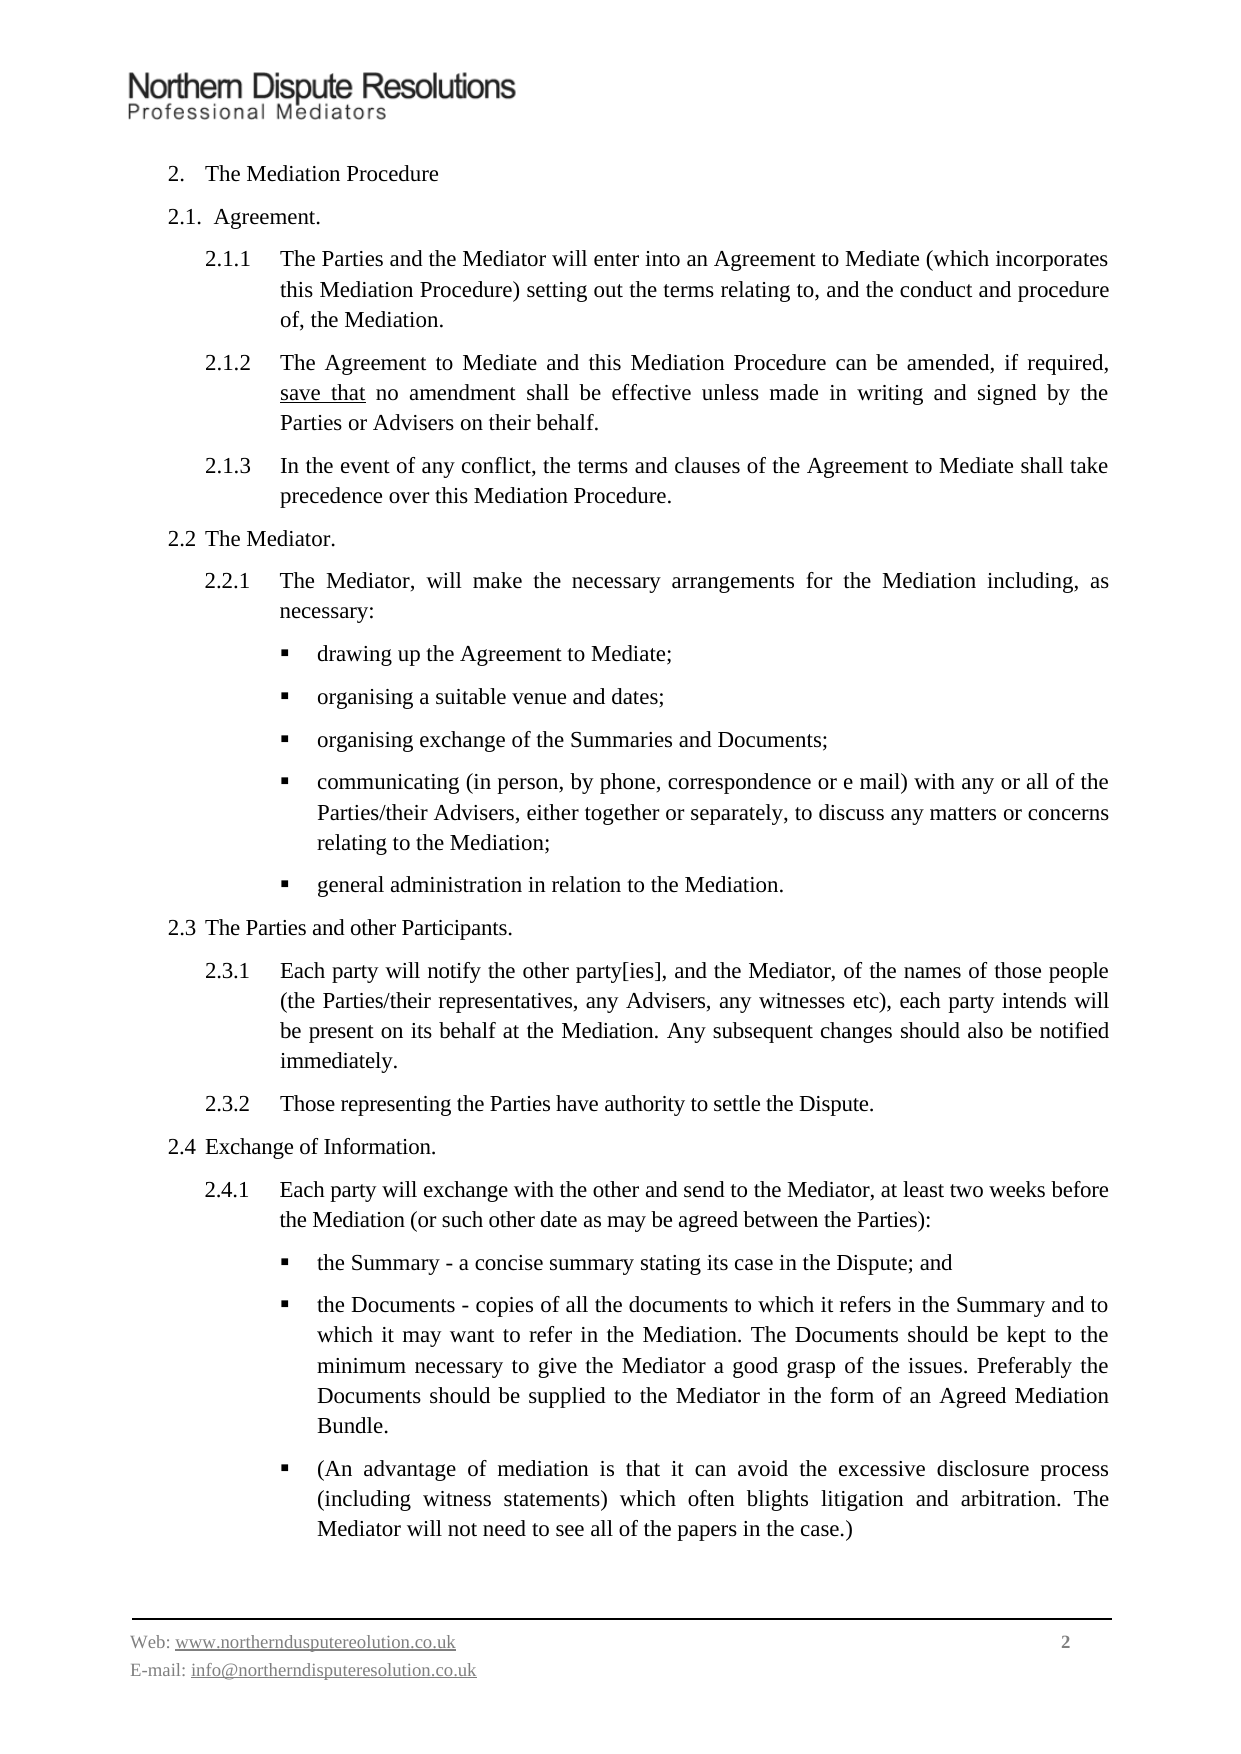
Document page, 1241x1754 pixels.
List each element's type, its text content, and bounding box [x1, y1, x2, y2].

list the Documents - copies of all the documents to which it refers in the Summary and to which it may want to refer in the Mediation. The Documents should be kept to the minimum necessary to give the Mediator a good grasp of the issues. Preferably the Documents should be supplied to the Mediator in the form of an Agreed Mediation Bundle. [279, 1291, 1110, 1438]
text 2.1.3 In the event of any conflict, the terms and clauses of the Agreement to Mediate shall take precedence over this Mediation Procedure. [205, 452, 1110, 508]
text 2.3 The Parties and other Participants. [130, 914, 1110, 941]
text 2.3.1 Each party will notify the other party[ies], and the Mediator, of the names of those people (the Parties/their representatives, any Advisers, any witnesses etc), each party intends will be present on its behalf at the Mediation. Any subsequent changes should also be notified immediately. [205, 957, 1110, 1074]
list communicating (in person, by phone, correspondence or e mail) with any or all of the Parties/their Advisers, either together or separately, to discuss any matters or concerns relating to the Mediation; [279, 768, 1110, 855]
list the Summary - a concise summary stating its case in the Dispute; and [279, 1249, 1110, 1275]
text 2.2.1 The Mediator, will make the necessary arrangements for the Mediation including, as necessary: [204, 567, 1110, 624]
text 2.1.2 The Agreement to Mediate and this Mediation Procedure can be amended, if required, save that no amendment shall be effective unless made in writing and signed by the Parties or Advisers on their behalf. [205, 349, 1110, 435]
text 2.3.2 Those representing the Parties have authority to settle the Dispute. [205, 1090, 1110, 1117]
text 2.1. Agreement. [130, 203, 1110, 229]
text 2.4 Exchange of Information. [130, 1133, 1110, 1159]
list general administration in relation to the Mediation. [279, 872, 1110, 898]
text 2. The Mediation Procedure [131, 160, 1110, 186]
list organising a suitable venue and dates; [279, 683, 1110, 709]
list organising exchange of the Summaries and Documents; [279, 726, 1110, 752]
text 2.2 The Mediator. [130, 525, 1110, 551]
list drawing up the Agreement to Mediate; [279, 640, 1110, 667]
text 2.1.1 The Parties and the Mediator will enter into an Agreement to Mediate (which incorporates this Mediation Procedure) setting out the terms relating to, and the conduct and procedure of, the Mediation. [205, 246, 1110, 332]
list (An advantage of mediation is that it can avoid the excessive disclosure process (including witness statements) which often blights litigation and arbitration. The Mediator will not need to see all of the papers in the case.) [279, 1455, 1110, 1542]
text 2.4.1 Each party will exchange with the other and send to the Mediator, at least two weeks before the Mediation (or such other date as may be agreed between the Parties): [204, 1176, 1110, 1232]
picture [118, 36, 535, 155]
